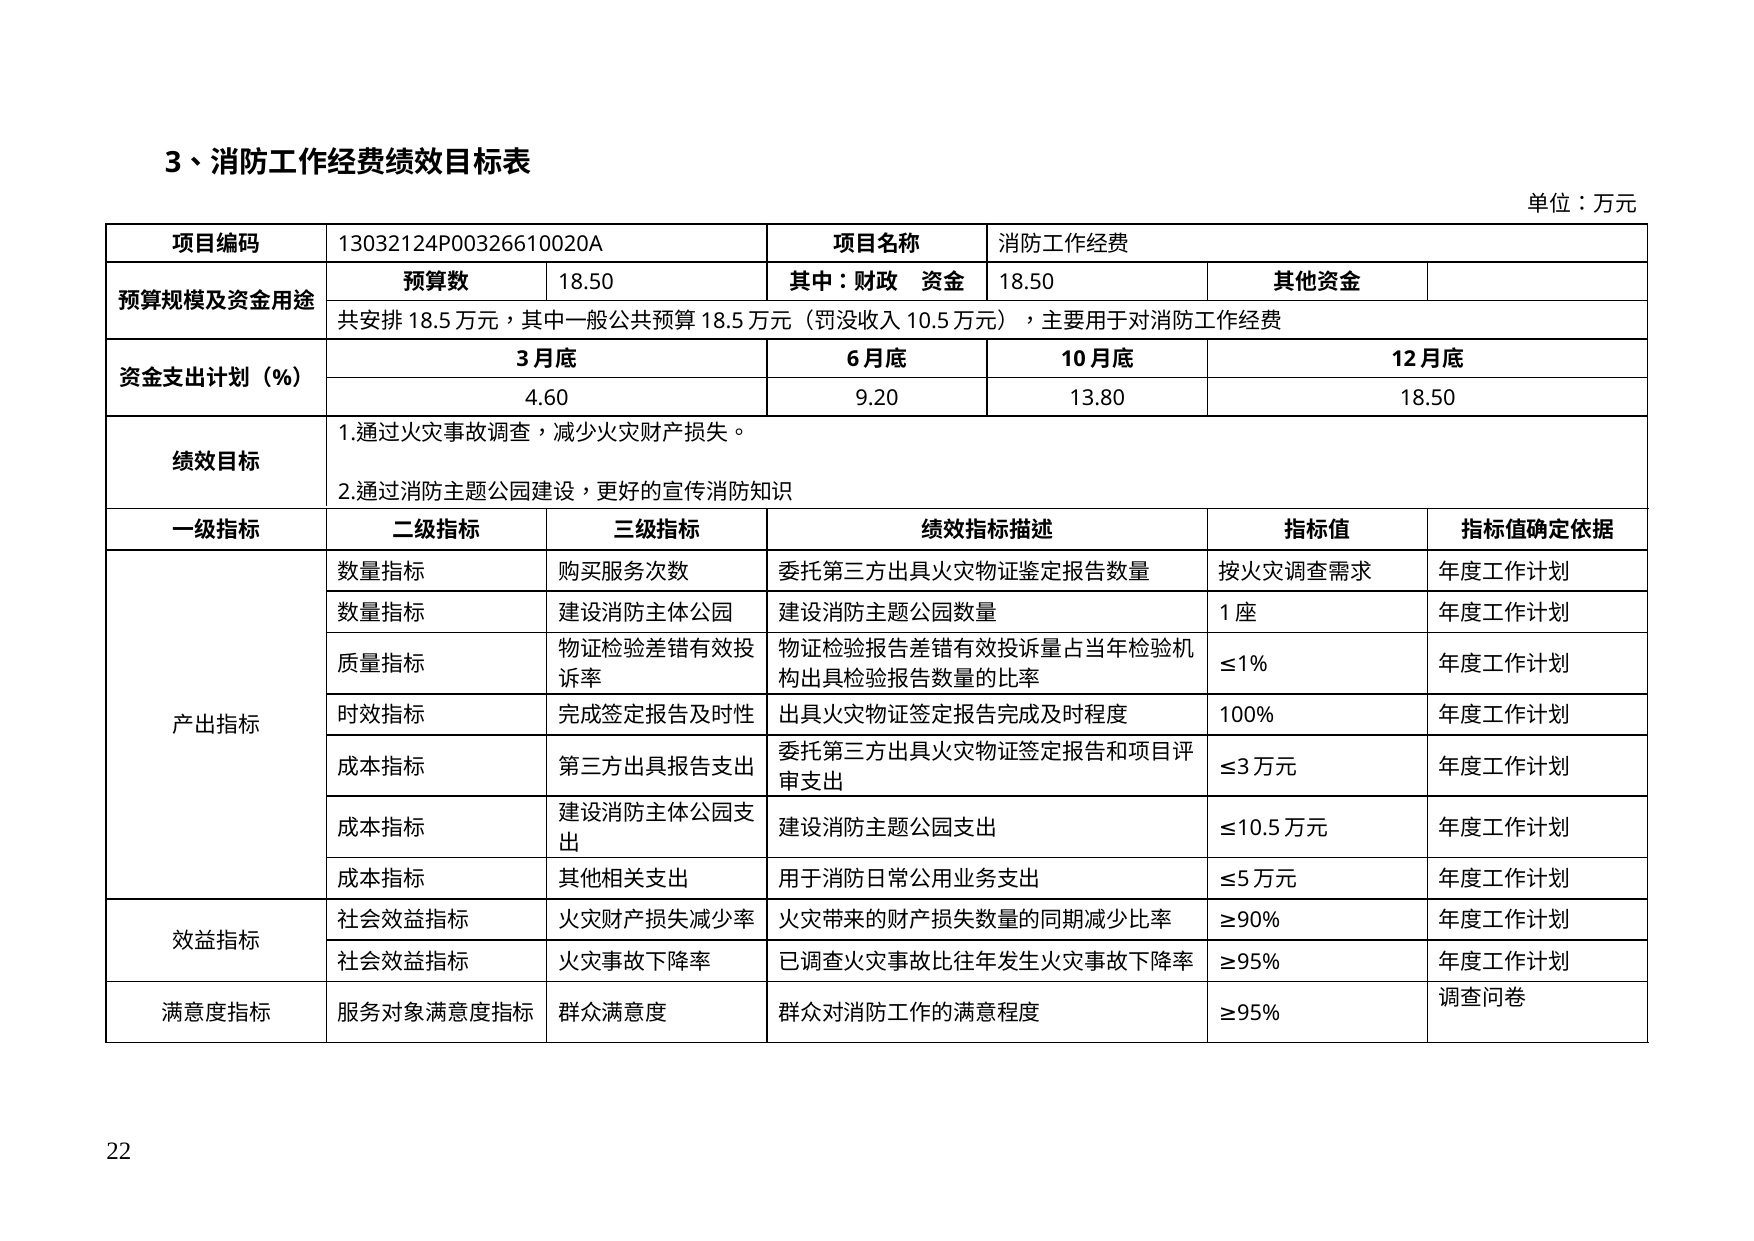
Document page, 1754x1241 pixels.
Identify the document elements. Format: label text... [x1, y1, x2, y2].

table_cell 13.80 [988, 378, 1207, 415]
table_cell 项目名称 [768, 225, 986, 261]
table_cell 18.50 [547, 263, 766, 300]
table_cell 3月底 [327, 340, 766, 377]
table_cell 成本指标 [327, 797, 546, 857]
table_cell 年度工作计划 [1428, 900, 1647, 939]
table_cell 年度工作计划 [1428, 551, 1647, 590]
table_cell 消防工作经费 [988, 225, 1647, 261]
table_cell 按火灾调查需求 [1208, 551, 1427, 590]
table_cell 成本指标 [327, 858, 546, 898]
table_cell ≥95% [1208, 941, 1427, 981]
table_cell 12月底 [1208, 340, 1647, 377]
table_cell 10月底 [988, 340, 1207, 377]
table_header 二级指标 [327, 509, 546, 549]
table_cell 质量指标 [327, 633, 546, 693]
table_cell [1428, 263, 1647, 300]
table_cell 群众对消防工作的满意程度 [768, 982, 1207, 1042]
table_cell 火灾带来的财产损失数量的同期减少比率 [768, 900, 1207, 939]
table_cell ≤1% [1208, 633, 1427, 693]
table_cell 火灾财产损失减少率 [547, 900, 766, 939]
table_cell 1座 [1208, 592, 1427, 632]
table_cell 产出指标 [107, 551, 326, 898]
table_cell 效益指标 [107, 900, 326, 981]
table_cell 18.50 [1208, 378, 1647, 415]
table_cell 9.20 [768, 378, 986, 415]
table_cell 社会效益指标 [327, 900, 546, 939]
table_cell 数量指标 [327, 551, 546, 590]
table_cell 年度工作计划 [1428, 797, 1647, 857]
table_cell 建设消防主题公园数量 [768, 592, 1207, 632]
table_cell 服务对象满意度指标 [327, 982, 546, 1042]
table_cell 数量指标 [327, 592, 546, 632]
table_cell 完成签定报告及时性 [547, 695, 766, 734]
table_cell 绩效目标 [107, 417, 326, 506]
table_cell 年度工作计划 [1428, 633, 1647, 693]
table_cell 社会效益指标 [327, 941, 546, 981]
table_cell 群众满意度 [547, 982, 766, 1042]
table_header 指标值 [1208, 509, 1427, 549]
table_cell 物证检验差错有效投诉率 [547, 633, 766, 693]
table_cell 年度工作计划 [1428, 858, 1647, 898]
table_cell 购买服务次数 [547, 551, 766, 590]
table_cell 100% [1208, 695, 1427, 734]
table_header 一级指标 [107, 509, 326, 549]
table_cell 18.50 [988, 263, 1207, 300]
table_cell 预算数 [327, 263, 546, 300]
table_cell 第三方出具报告支出 [547, 736, 766, 795]
table_cell 物证检验报告差错有效投诉量占当年检验机构出具检验报告数量的比率 [768, 633, 1207, 693]
table_cell 共安排18.5万元，其中一般公共预算18.5万元（罚没收入10.5万元），主要用于对消防工作经费 [327, 301, 1647, 338]
table_cell 4.60 [327, 378, 766, 415]
table_cell ≤5万元 [1208, 858, 1427, 898]
table_cell 资金支出计划（%） [107, 340, 326, 415]
table_cell 其他相关支出 [547, 858, 766, 898]
table_cell 建设消防主体公园 [547, 592, 766, 632]
table_cell ≥95% [1208, 982, 1427, 1042]
table_cell ≥90% [1208, 900, 1427, 939]
table_header 单位：万元 [107, 183, 1647, 223]
table_cell 调查问卷 [1428, 982, 1647, 1042]
table_header 三级指标 [547, 509, 766, 549]
table_cell ≤3万元 [1208, 736, 1427, 795]
table_cell 年度工作计划 [1428, 695, 1647, 734]
table_cell 年度工作计划 [1428, 941, 1647, 981]
table_cell 委托第三方出具火灾物证签定报告和项目评审支出 [768, 736, 1207, 795]
table_cell 火灾事故下降率 [547, 941, 766, 981]
table_cell 预算规模及资金用途 [107, 263, 326, 338]
table_cell 项目编码 [107, 225, 326, 261]
table_cell ≤10.5万元 [1208, 797, 1427, 857]
table_cell 年度工作计划 [1428, 592, 1647, 632]
table_cell 成本指标 [327, 736, 546, 795]
table_cell 13032124P00326610020A [327, 225, 766, 261]
table_header 指标值确定依据 [1428, 509, 1647, 549]
table_cell 委托第三方出具火灾物证鉴定报告数量 [768, 551, 1207, 590]
table_cell 建设消防主体公园支出 [547, 797, 766, 857]
table_header 绩效指标描述 [768, 509, 1207, 549]
table_cell 6月底 [768, 340, 986, 377]
table_cell 建设消防主题公园支出 [768, 797, 1207, 857]
text 3、消防工作经费绩效目标表 [106, 142, 1648, 181]
table_cell 年度工作计划 [1428, 736, 1647, 795]
table_cell 出具火灾物证签定报告完成及时程度 [768, 695, 1207, 734]
table_cell 用于消防日常公用业务支出 [768, 858, 1207, 898]
table_cell 其他资金 [1208, 263, 1427, 300]
table_cell 已调查火灾事故比往年发生火灾事故下降率 [768, 941, 1207, 981]
table_cell 其中：财政 资金 [768, 263, 986, 300]
table_cell 时效指标 [327, 695, 546, 734]
table_cell 满意度指标 [107, 982, 326, 1042]
table_cell 1.通过火灾事故调查，减少火灾财产损失。 2.通过消防主题公园建设，更好的宣传消防知识 [327, 417, 1647, 506]
